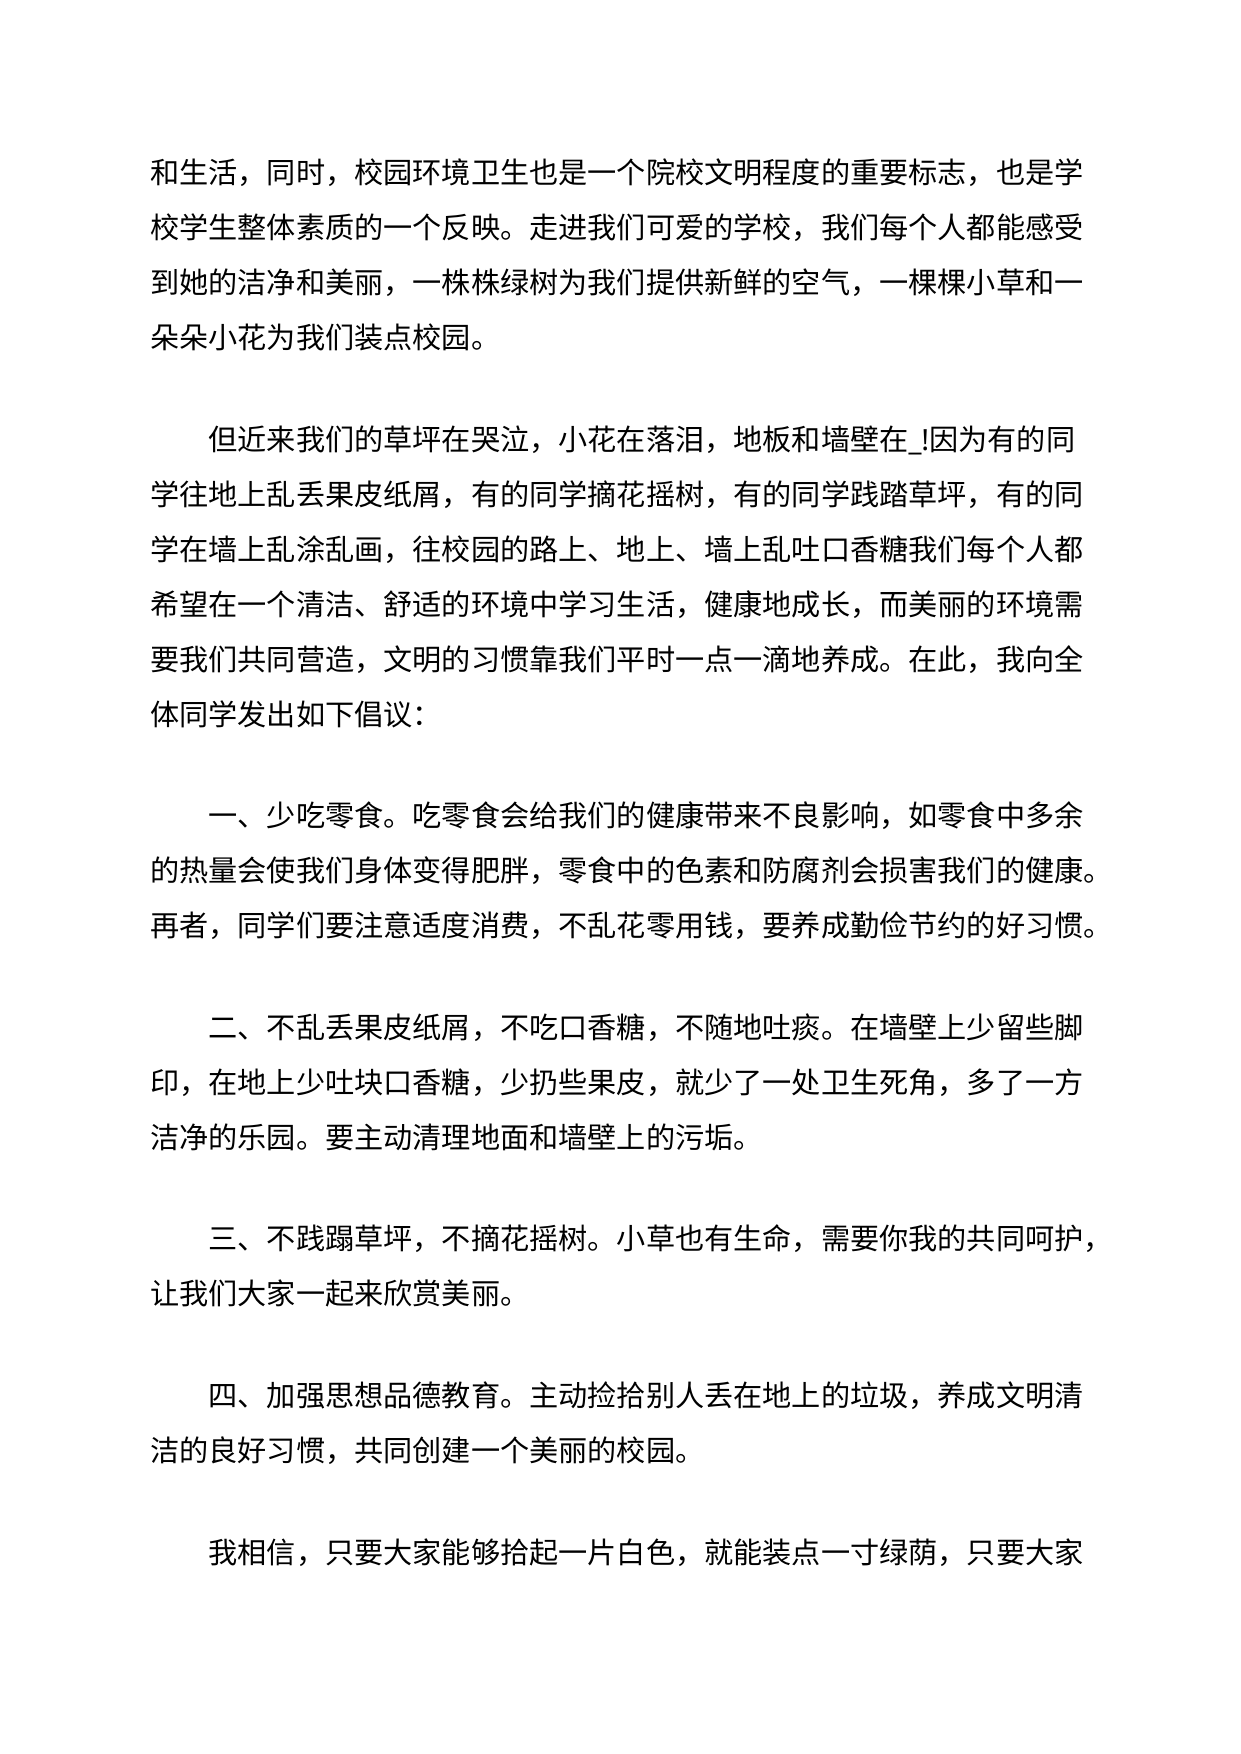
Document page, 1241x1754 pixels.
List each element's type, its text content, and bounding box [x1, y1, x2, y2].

text 三、不践蹋草坪，不摘花摇树。小草也有生命，需要你我的共同呵护，让我们大家一起来欣赏美丽。 [150, 1216, 1090, 1313]
text 一、少吃零食。吃零食会给我们的健康带来不良影响，如零食中多余的热量会使我们身体变得肥胖，零食中的色素和防腐剂会损害我们的健康。再者，同学们要注意适度消费，不乱花零用钱，要养成勤俭节约的好习惯。 [150, 793, 1090, 945]
text 但近来我们的草坪在哭泣，小花在落泪，地板和墙壁在_!因为有的同学往地上乱丢果皮纸屑，有的同学摘花摇树，有的同学践踏草坪，有的同学在墙上乱涂乱画，往校园的路上、地上、墙上乱吐口香糖我们每个人都希望在一个清洁、舒适的环境中学习生活，健康地成长，而美丽的环境需要我们共同营造，文明的习惯靠我们平时一点一滴地养成。在此，我向全体同学发出如下倡议： [150, 416, 1090, 733]
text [150, 150, 1090, 357]
text 二、不乱丢果皮纸屑，不吃口香糖，不随地吐痰。在墙壁上少留些脚印，在地上少吐块口香糖，少扔些果皮，就少了一处卫生死角，多了一方洁净的乐园。要主动清理地面和墙壁上的污垢。 [150, 1004, 1090, 1156]
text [150, 1529, 1090, 1572]
text 四、加强思想品德教育。主动捡拾别人丢在地上的垃圾，养成文明清洁的良好习惯，共同创建一个美丽的校园。 [150, 1373, 1090, 1470]
